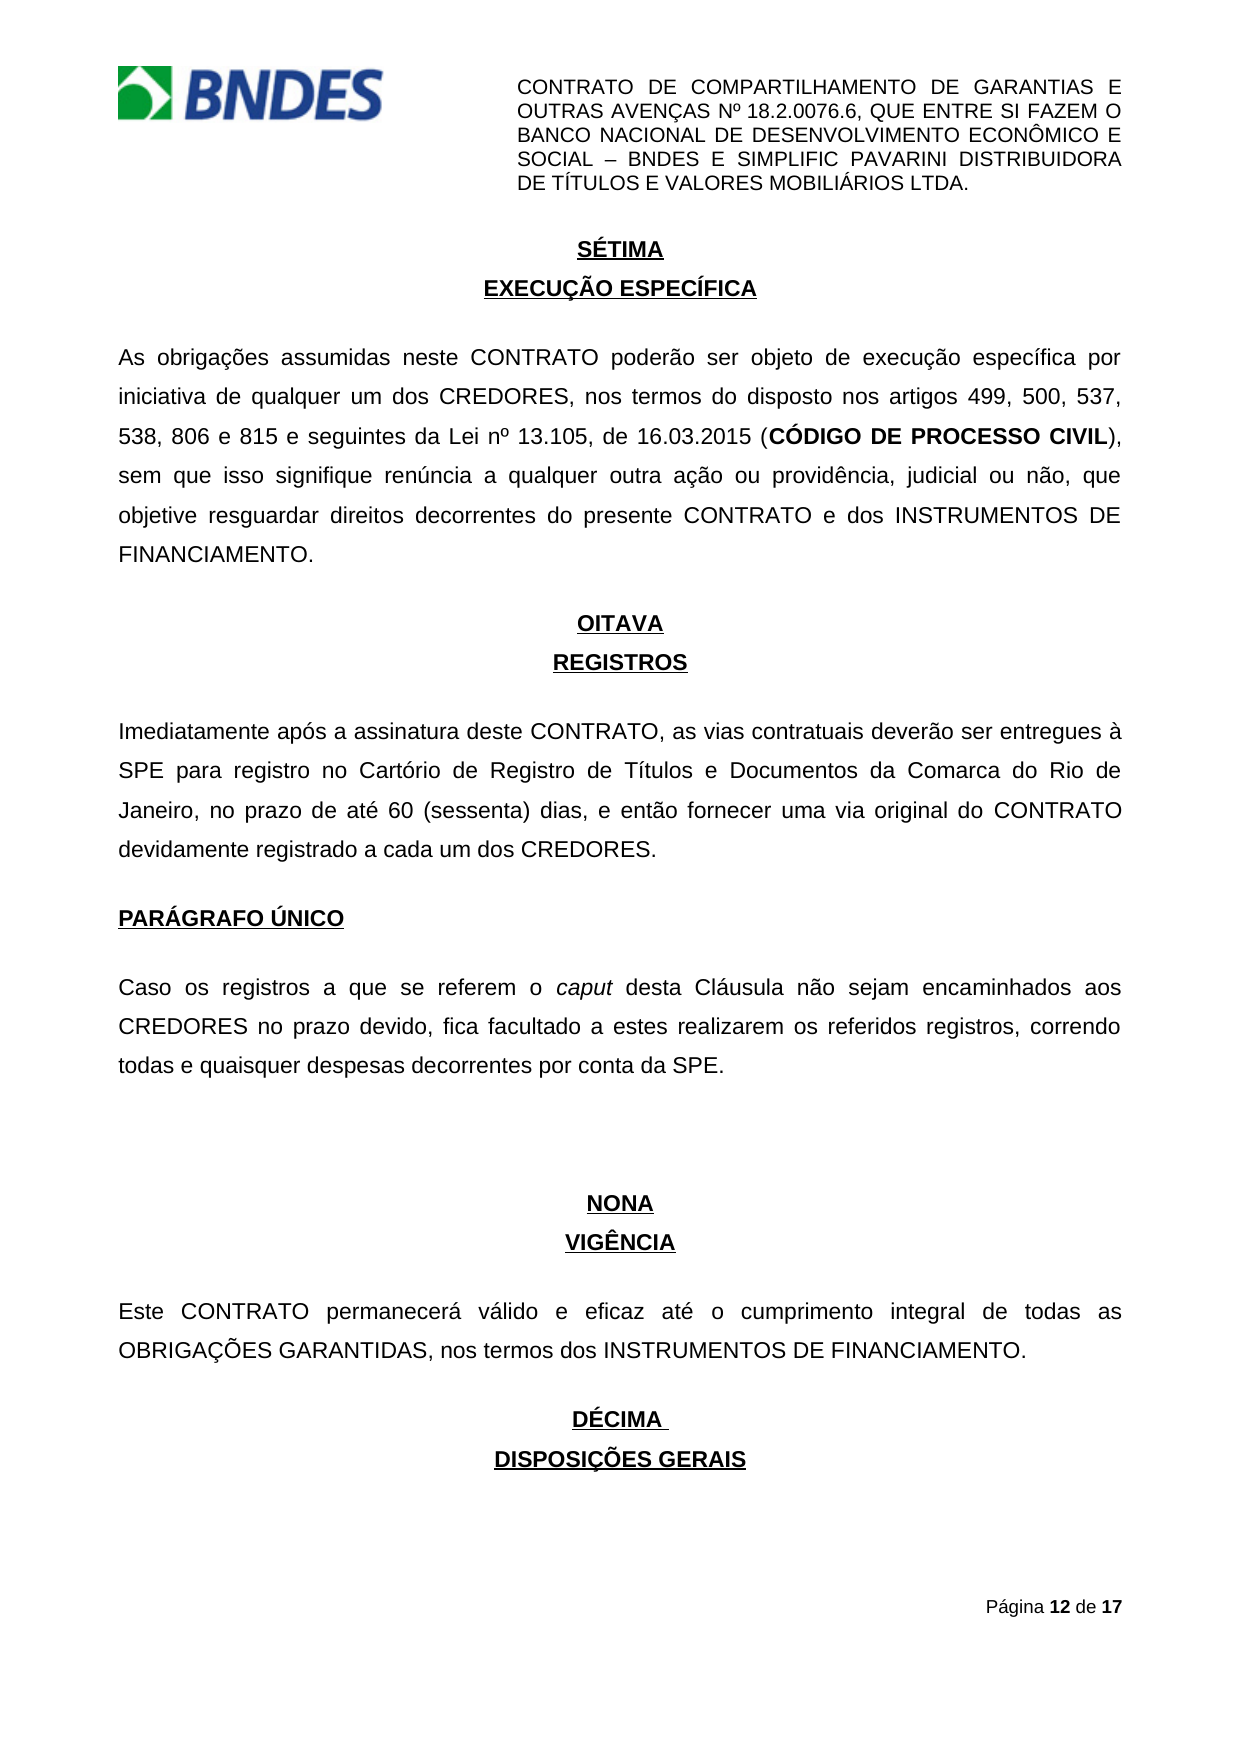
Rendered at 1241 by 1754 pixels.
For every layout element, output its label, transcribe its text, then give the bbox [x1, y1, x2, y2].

text DÉCIMA DISPOSIÇÕES GERAIS [118, 1406, 1122, 1472]
text SÉTIMA EXECUÇÃO ESPECÍFICA [118, 236, 1122, 301]
text Caso os registros a que se referem o caput desta Cláusula não sejam encaminhados aos CREDORES no prazo devido, fica facultado a estes realizarem os referidos registros, correndo todas e quaisquer despesas decorrentes por conta da SPE. [118, 973, 1122, 1079]
text OITAVA REGISTROS [118, 610, 1122, 676]
picture [118, 66, 385, 123]
text Imediatamente após a assinatura deste CONTRATO, as vias contratuais deverão ser entregues à SPE para registro no Cartório de Registro de Títulos e Documentos da Comarca do Rio de Janeiro, no prazo de até 60 (sessenta) dias, e então fornecer uma via original do contrato devidamente registrado a cada um dos CREDORES. [118, 718, 1122, 863]
text PARÁGRAFO ÚNICO [118, 905, 1122, 931]
text As obrigações assumidas neste CONTRATO poderão ser objeto de execução específica por iniciativa de qualquer um dos CREDORES, nos termos do disposto nos artigos 499, 500, 537, 538, 806 e 815 e seguintes da Lei nº 13.105, de 16.03.2015 (CÓDIGO DE PROCESSO CIVIL), sem que isso signifique renúncia a qualquer outra ação ou providência, judicial ou não, que objetive resguardar direitos decorrentes do presente CONTRATO e dos INSTRUMENTOS DE FINANCIAMENTO. [118, 344, 1122, 567]
text Este CONTRATO permanecerá válido e eficaz até o cumprimento integral de todas as OBRIGAÇÕES GARANTIDAS, nos termos dos INSTRUMENTOS DE FINANCIAMENTO. [118, 1298, 1122, 1364]
text NONA VIGÊNCIA [118, 1190, 1122, 1256]
